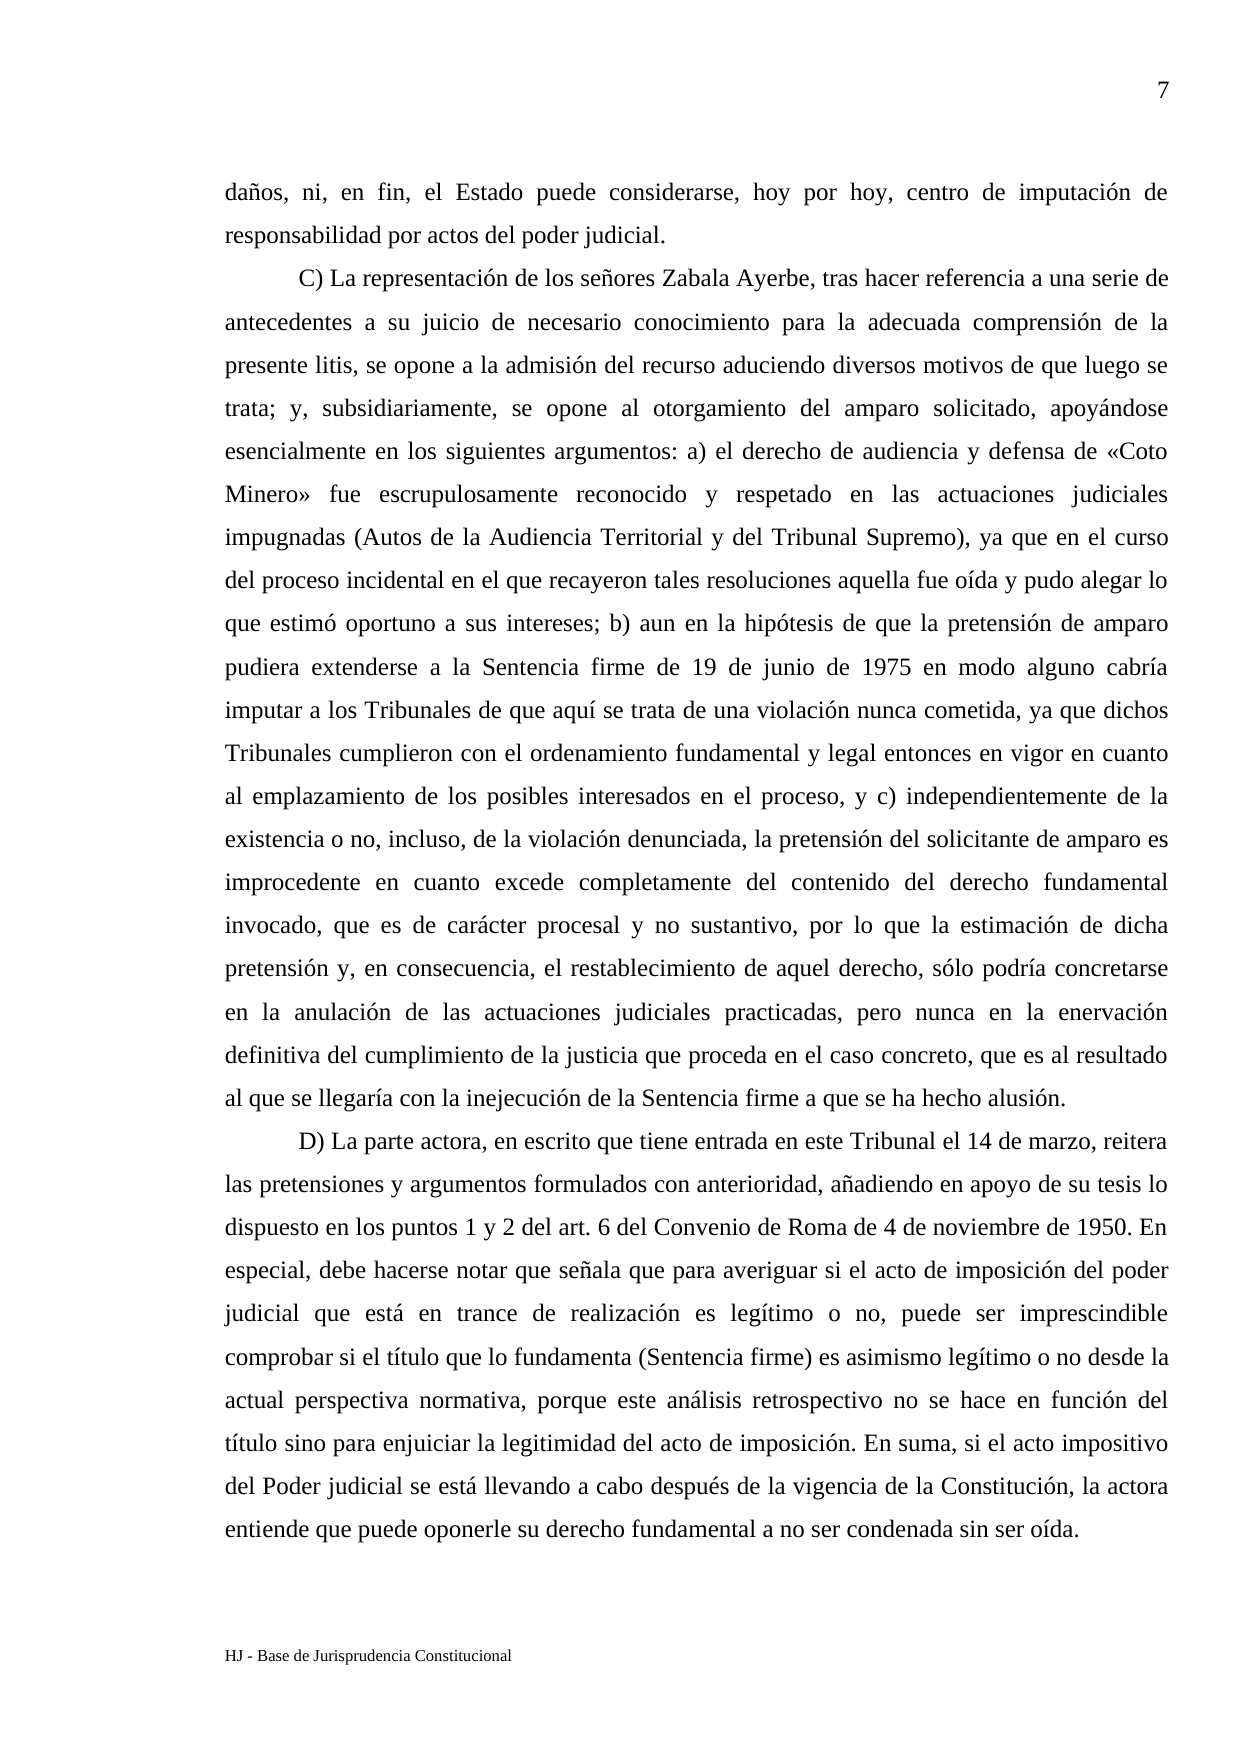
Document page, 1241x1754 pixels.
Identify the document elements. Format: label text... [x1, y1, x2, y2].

text D) La parte actora, en escrito que tiene entrada en este Tribunal el 14 de marzo, reitera las pretensiones y argumentos formulados con anterioridad, añadiendo en apoyo de su tesis lo dispuesto en los puntos 1 y 2 del art. 6 del Convenio de Roma de 4 de noviembre de 1950. En especial, debe hacerse notar que señala que para averiguar si el acto de imposición del poder judicial que está en trance de realización es legítimo o no, puede ser imprescindible comprobar si el título que lo fundamenta (Sentencia firme) es asimismo legítimo o no desde la actual perspectiva normativa, porque este análisis retrospectivo no se hace en función del título sino para enjuiciar la legitimidad del acto de imposición. En suma, si el acto impositivo del Poder judicial se está llevando a cabo después de la vigencia de la Constitución, la actora entiende que puede oponerle su derecho fundamental a no ser condenada sin ser oída. [224, 1126, 1169, 1543]
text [224, 177, 1169, 249]
text C) La representación de los señores Zabala Ayerbe, tras hacer referencia a una serie de antecedentes a su juicio de necesario conocimiento para la adecuada comprensión de la presente litis, se opone a la admisión del recurso aduciendo diversos motivos de que luego se trata; y, subsidiariamente, se opone al otorgamiento del amparo solicitado, apoyándose esencialmente en los siguientes argumentos: a) el derecho de audiencia y defensa de «Coto Minero» fue escrupulosamente reconocido y respetado en las actuaciones judiciales impugnadas (Autos de la Audiencia Territorial y del Tribunal Supremo), ya que en el curso del proceso incidental en el que recayeron tales resoluciones aquella fue oída y pudo alegar lo que estimó oportuno a sus intereses; b) aun en la hipótesis de que la pretensión de amparo pudiera extenderse a la Sentencia firme de 19 de junio de 1975 en modo alguno cabría imputar a los Tribunales de que aquí se trata de una violación nunca cometida, ya que dichos Tribunales cumplieron con el ordenamiento fundamental y legal entonces en vigor en cuanto al emplazamiento de los posibles interesados en el proceso, y c) independientemente de la existencia o no, incluso, de la violación denunciada, la pretensión del solicitante de amparo es improcedente en cuanto excede completamente del contenido del derecho fundamental invocado, que es de carácter procesal y no sustantivo, por lo que la estimación de dicha pretensión y, en consecuencia, el restablecimiento de aquel derecho, sólo podría concretarse en la anulación de las actuaciones judiciales practicadas, pero nunca en la enervación definitiva del cumplimiento de la justicia que proceda en el caso concreto, que es al resultado al que se llegaría con la inejecución de la Sentencia firme a que se ha hecho alusión. [224, 263, 1169, 1112]
